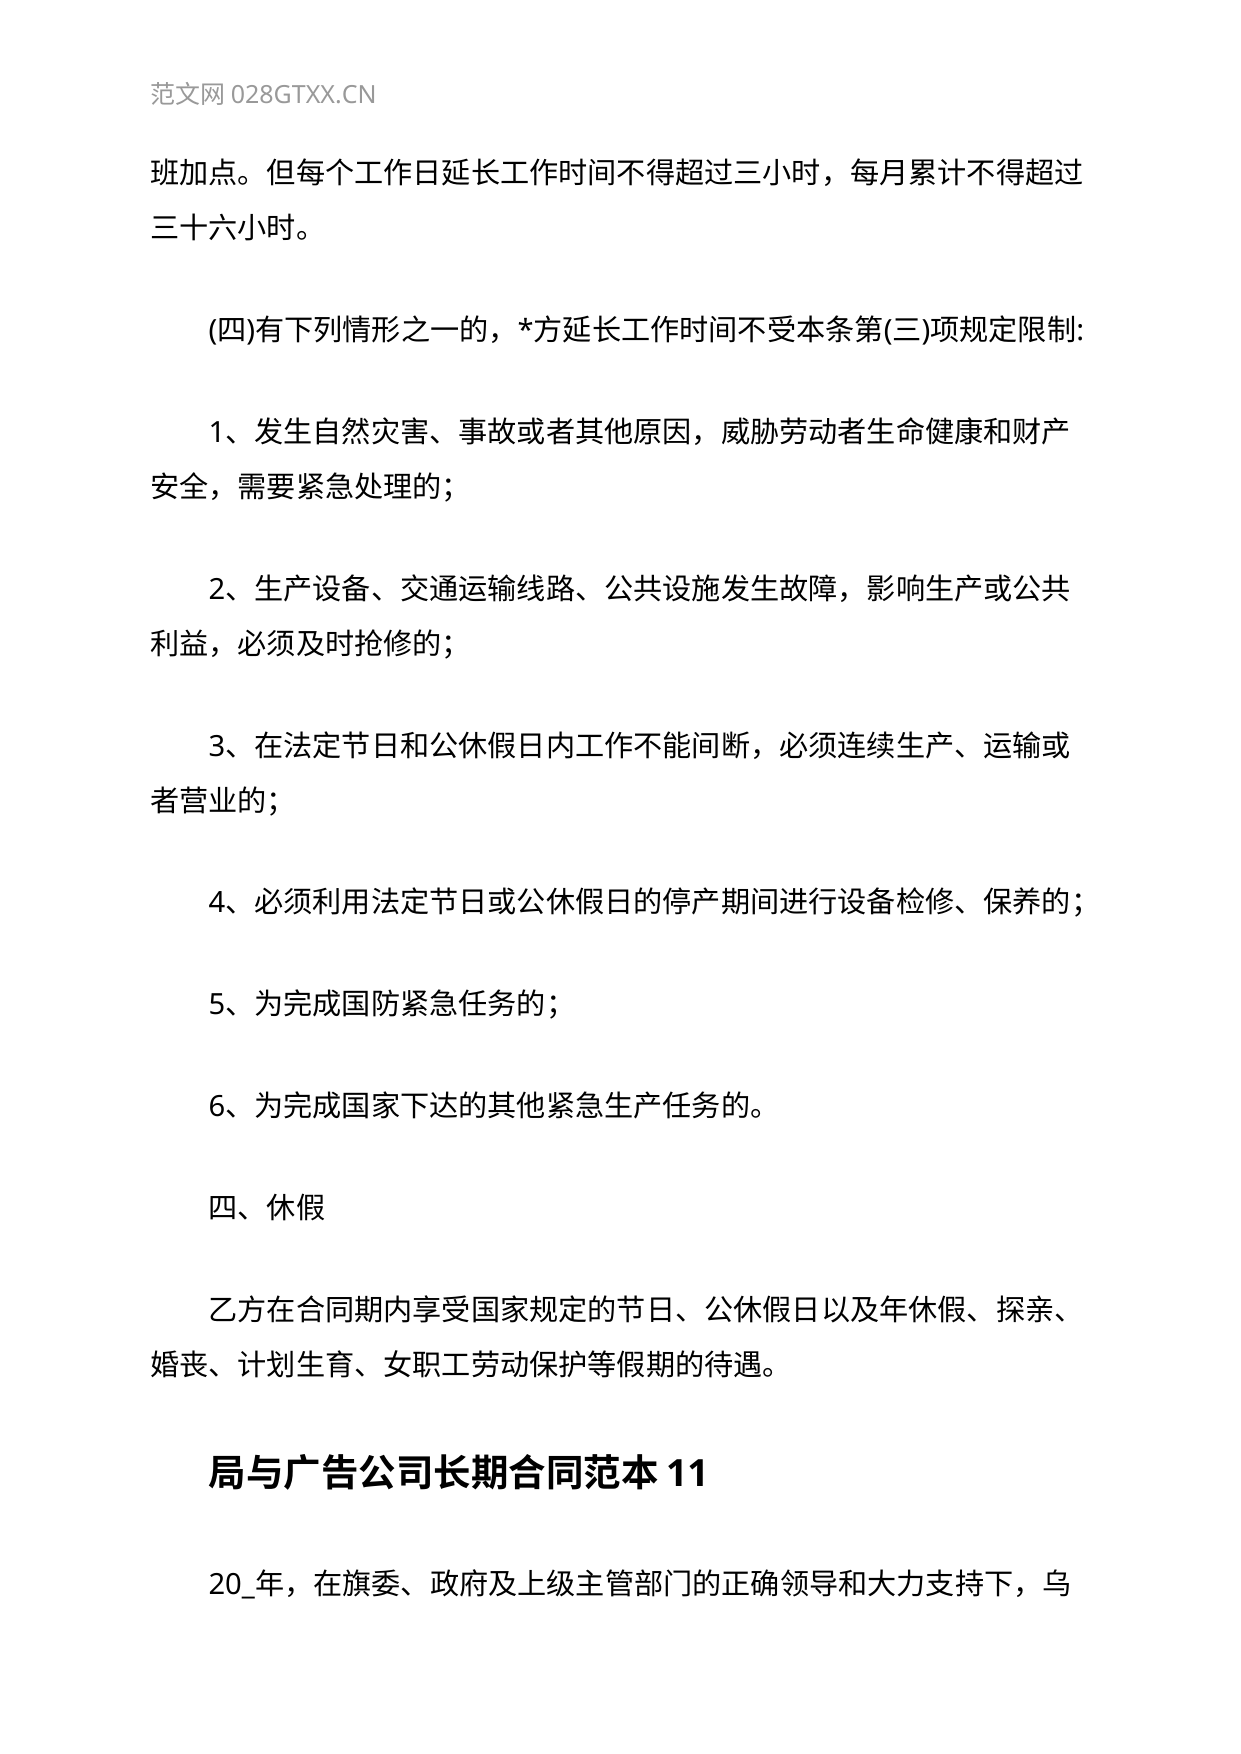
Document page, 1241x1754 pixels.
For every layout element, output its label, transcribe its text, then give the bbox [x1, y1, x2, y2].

text 2、生产设备、交通运输线路、公共设施发生故障，影响生产或公共利益，必须及时抢修的； [150, 565, 1090, 663]
text 1、发生自然灾害、事故或者其他原因，威胁劳动者生命健康和财产安全，需要紧急处理的； [150, 409, 1090, 506]
text 四、休假 [150, 1185, 1090, 1227]
text 4、必须利用法定节日或公休假日的停产期间进行设备检修、保养的； [150, 879, 1090, 921]
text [150, 150, 1090, 247]
text 3、在法定节日和公休假日内工作不能间断，必须连续生产、运输或者营业的； [150, 722, 1090, 819]
text 乙方在合同期内享受国家规定的节日、公休假日以及年休假、探亲、婚丧、计划生育、女职工劳动保护等假期的待遇。 [150, 1287, 1090, 1384]
text (四)有下列情形之一的，*方延长工作时间不受本条第(三)项规定限制: [150, 307, 1090, 349]
text 6、为完成国家下达的其他紧急生产任务的。 [150, 1083, 1090, 1125]
text 局与广告公司长期合同范本11 [150, 1443, 1090, 1498]
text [150, 1561, 1090, 1603]
text 5、为完成国防紧急任务的； [150, 981, 1090, 1023]
